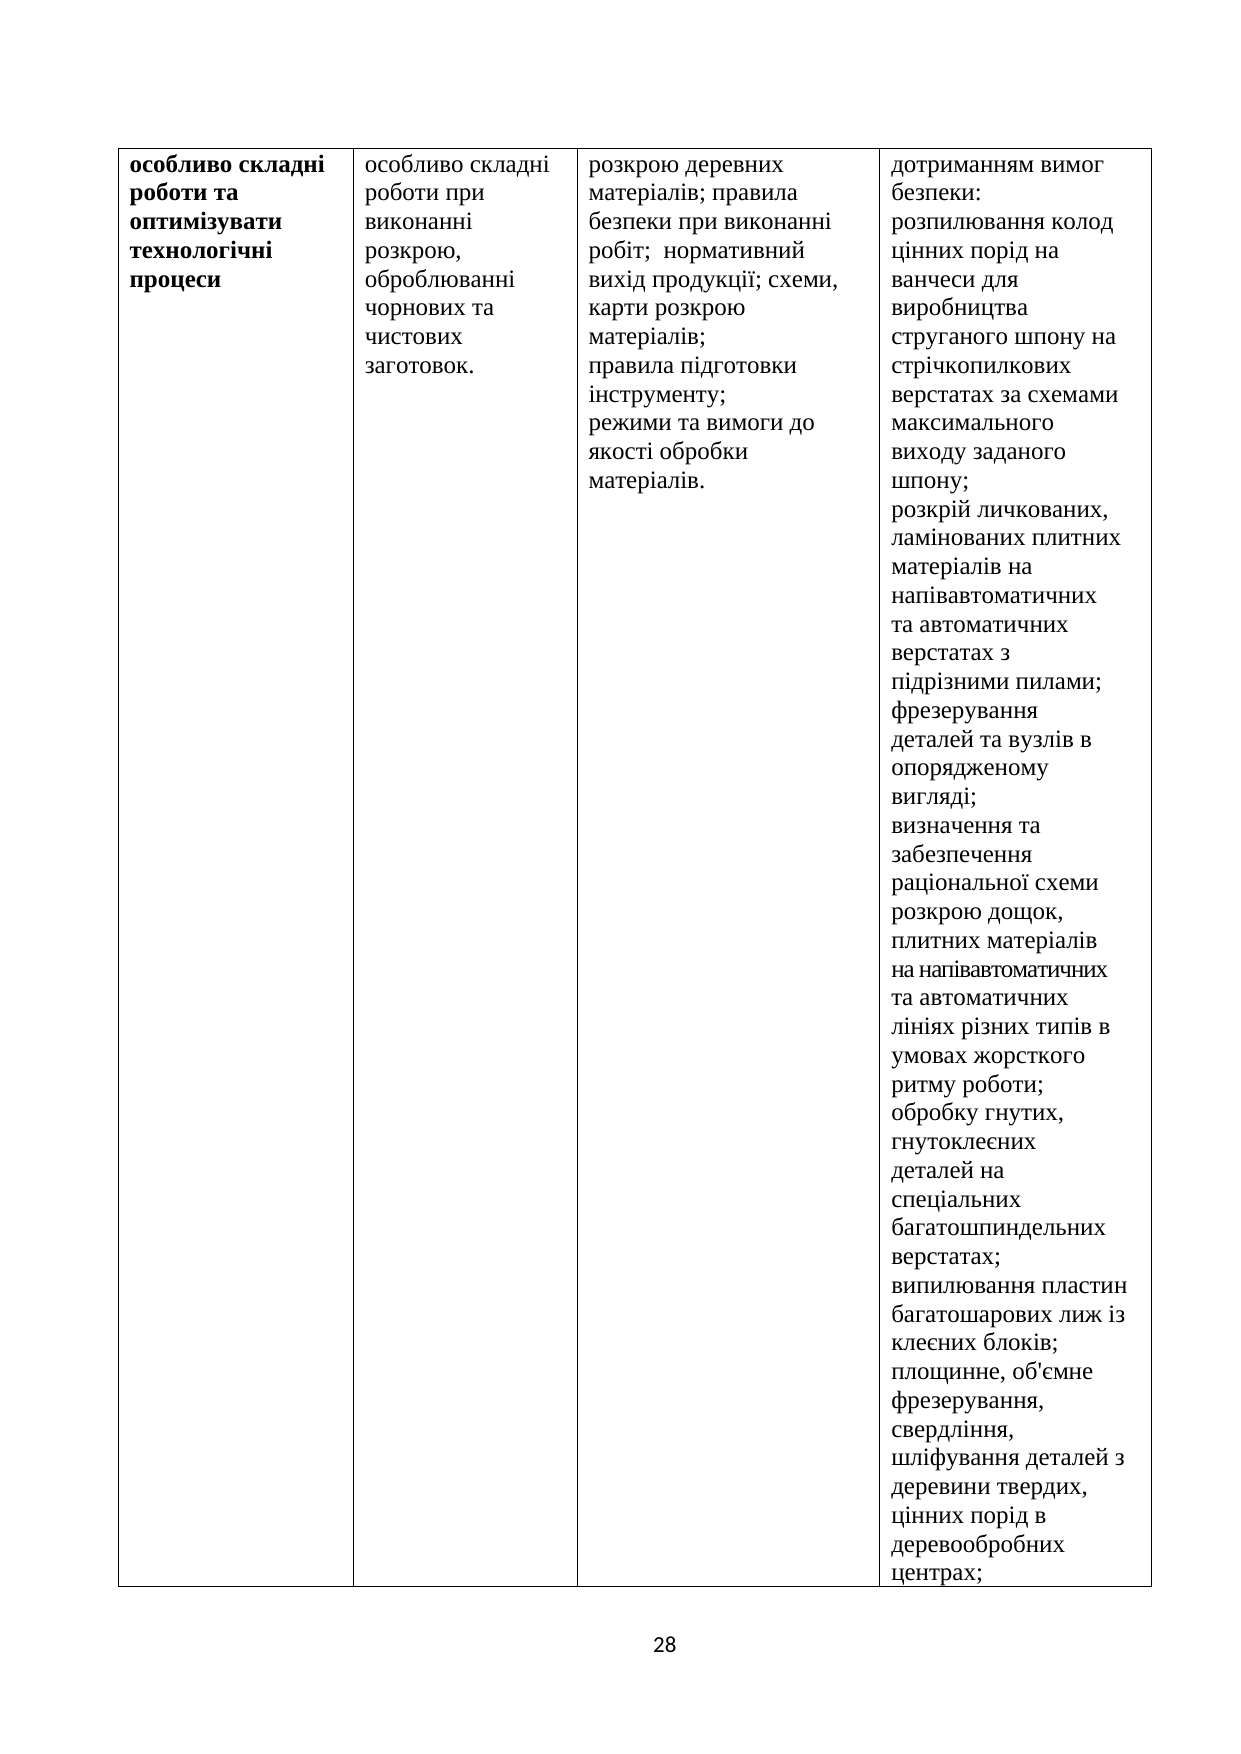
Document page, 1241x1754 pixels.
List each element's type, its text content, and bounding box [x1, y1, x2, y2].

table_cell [578, 149, 879, 1586]
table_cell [354, 149, 577, 1586]
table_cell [880, 149, 1151, 1586]
table_cell РН 5. Виконувати особливо складні роботи та оптимізувати технологічні процеси [119, 149, 353, 1586]
